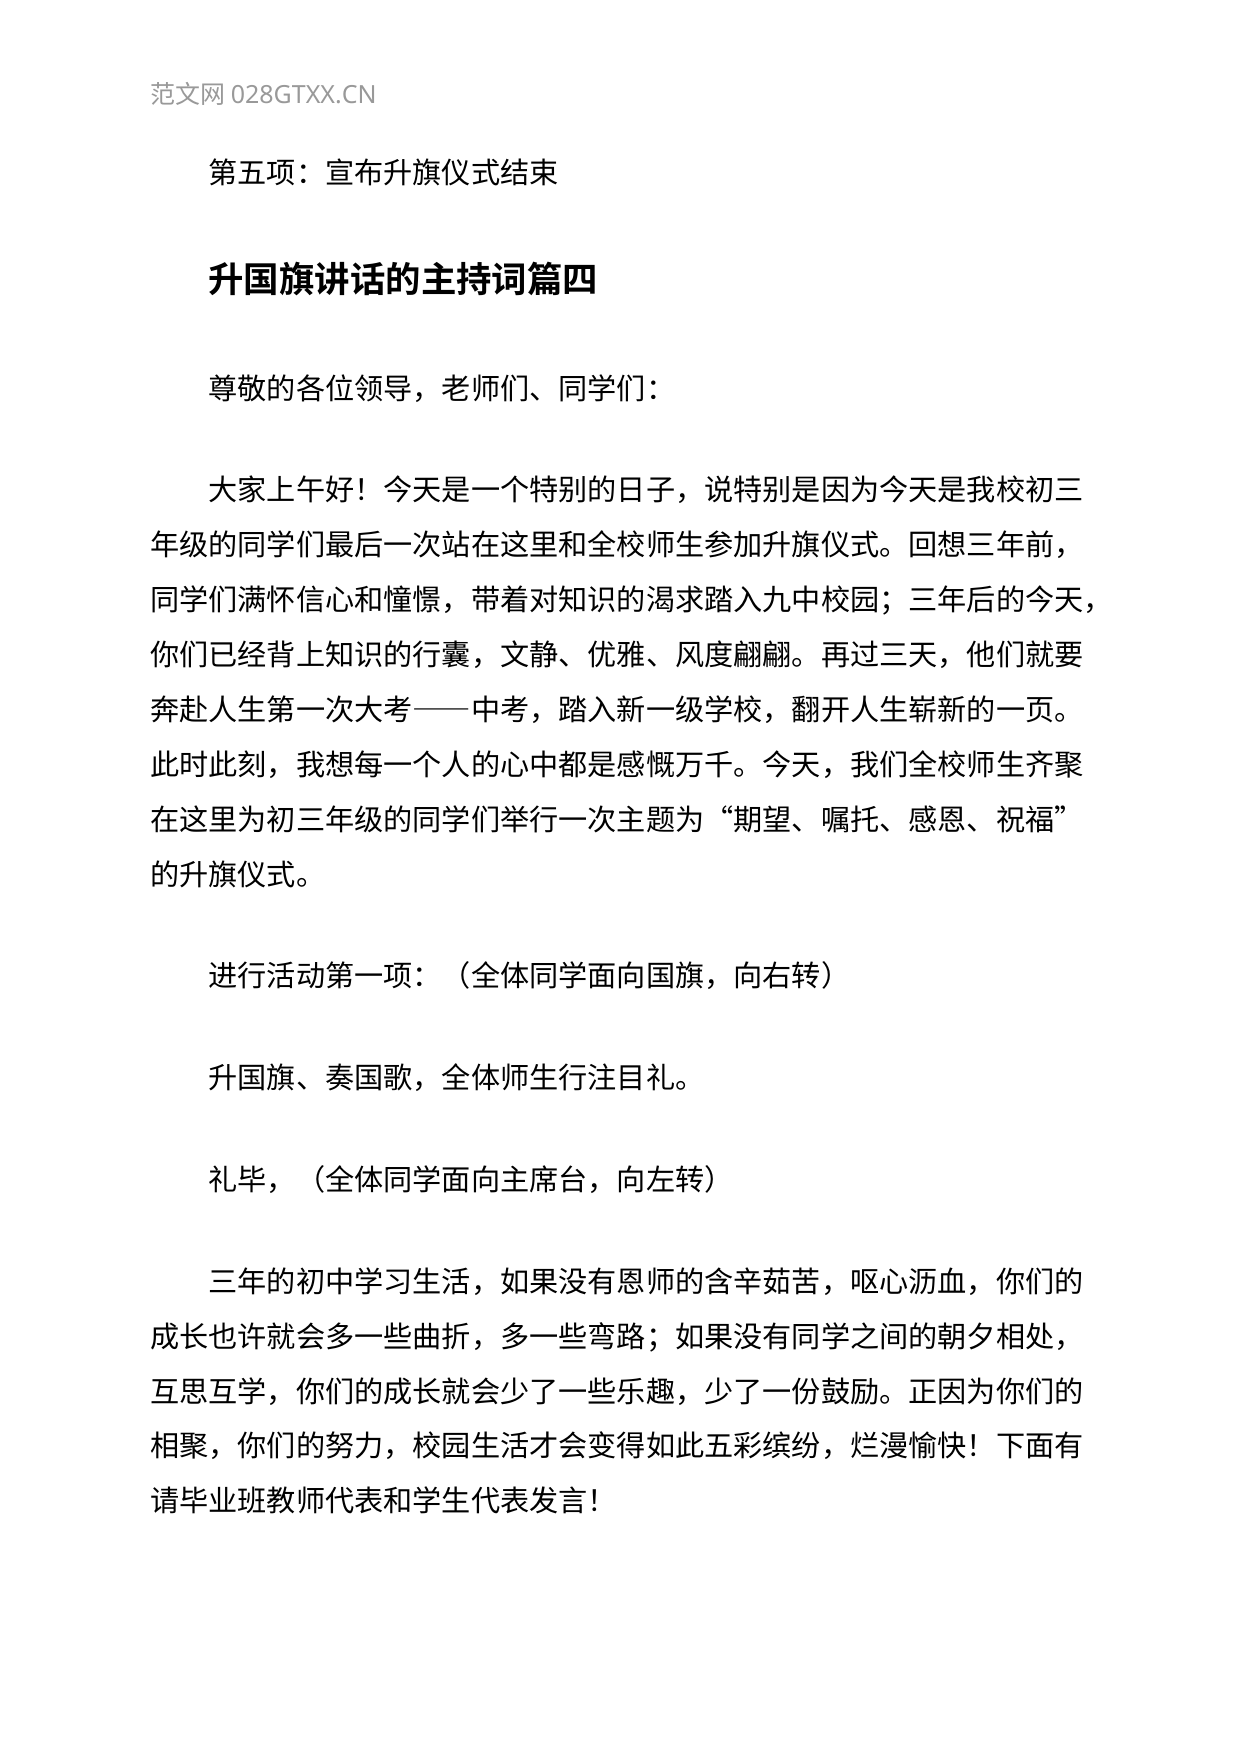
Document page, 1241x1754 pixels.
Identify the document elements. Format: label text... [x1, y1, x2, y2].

text 礼毕，（全体同学面向主席台，向左转） [150, 1157, 1090, 1199]
text 第五项：宣布升旗仪式结束 [150, 150, 1090, 192]
text 三年的初中学习生活，如果没有恩师的含辛茹苦，呕心沥血，你们的成长也许就会多一些曲折，多一些弯路；如果没有同学之间的朝夕相处，互思互学，你们的成长就会少了一些乐趣，少了一份鼓励。正因为你们的相聚，你们的努力，校园生活才会变得如此五彩缤纷，烂漫愉快！下面有请毕业班教师代表和学生代表发言！ [150, 1258, 1090, 1520]
text 升国旗、奏国歌，全体师生行注目礼。 [150, 1055, 1090, 1097]
text 大家上午好！今天是一个特别的日子，说特别是因为今天是我校初三年级的同学们最后一次站在这里和全校师生参加升旗仪式。回想三年前，同学们满怀信心和憧憬，带着对知识的渴求踏入九中校园；三年后的今天，你们已经背上知识的行囊，文静、优雅、风度翩翩。再过三天，他们就要奔赴人生第一次大考——中考，踏入新一级学校，翻开人生崭新的一页。此时此刻，我想每一个人的心中都是感慨万千。今天，我们全校师生齐聚在这里为初三年级的同学们举行一次主题为“期望、嘱托、感恩、祝福”的升旗仪式。 [150, 467, 1090, 893]
text 尊敬的各位领导，老师们、同学们： [150, 365, 1090, 407]
text 进行活动第一项：（全体同学面向国旗，向右转） [150, 953, 1090, 995]
text 升国旗讲话的主持词篇四 [150, 252, 1090, 303]
